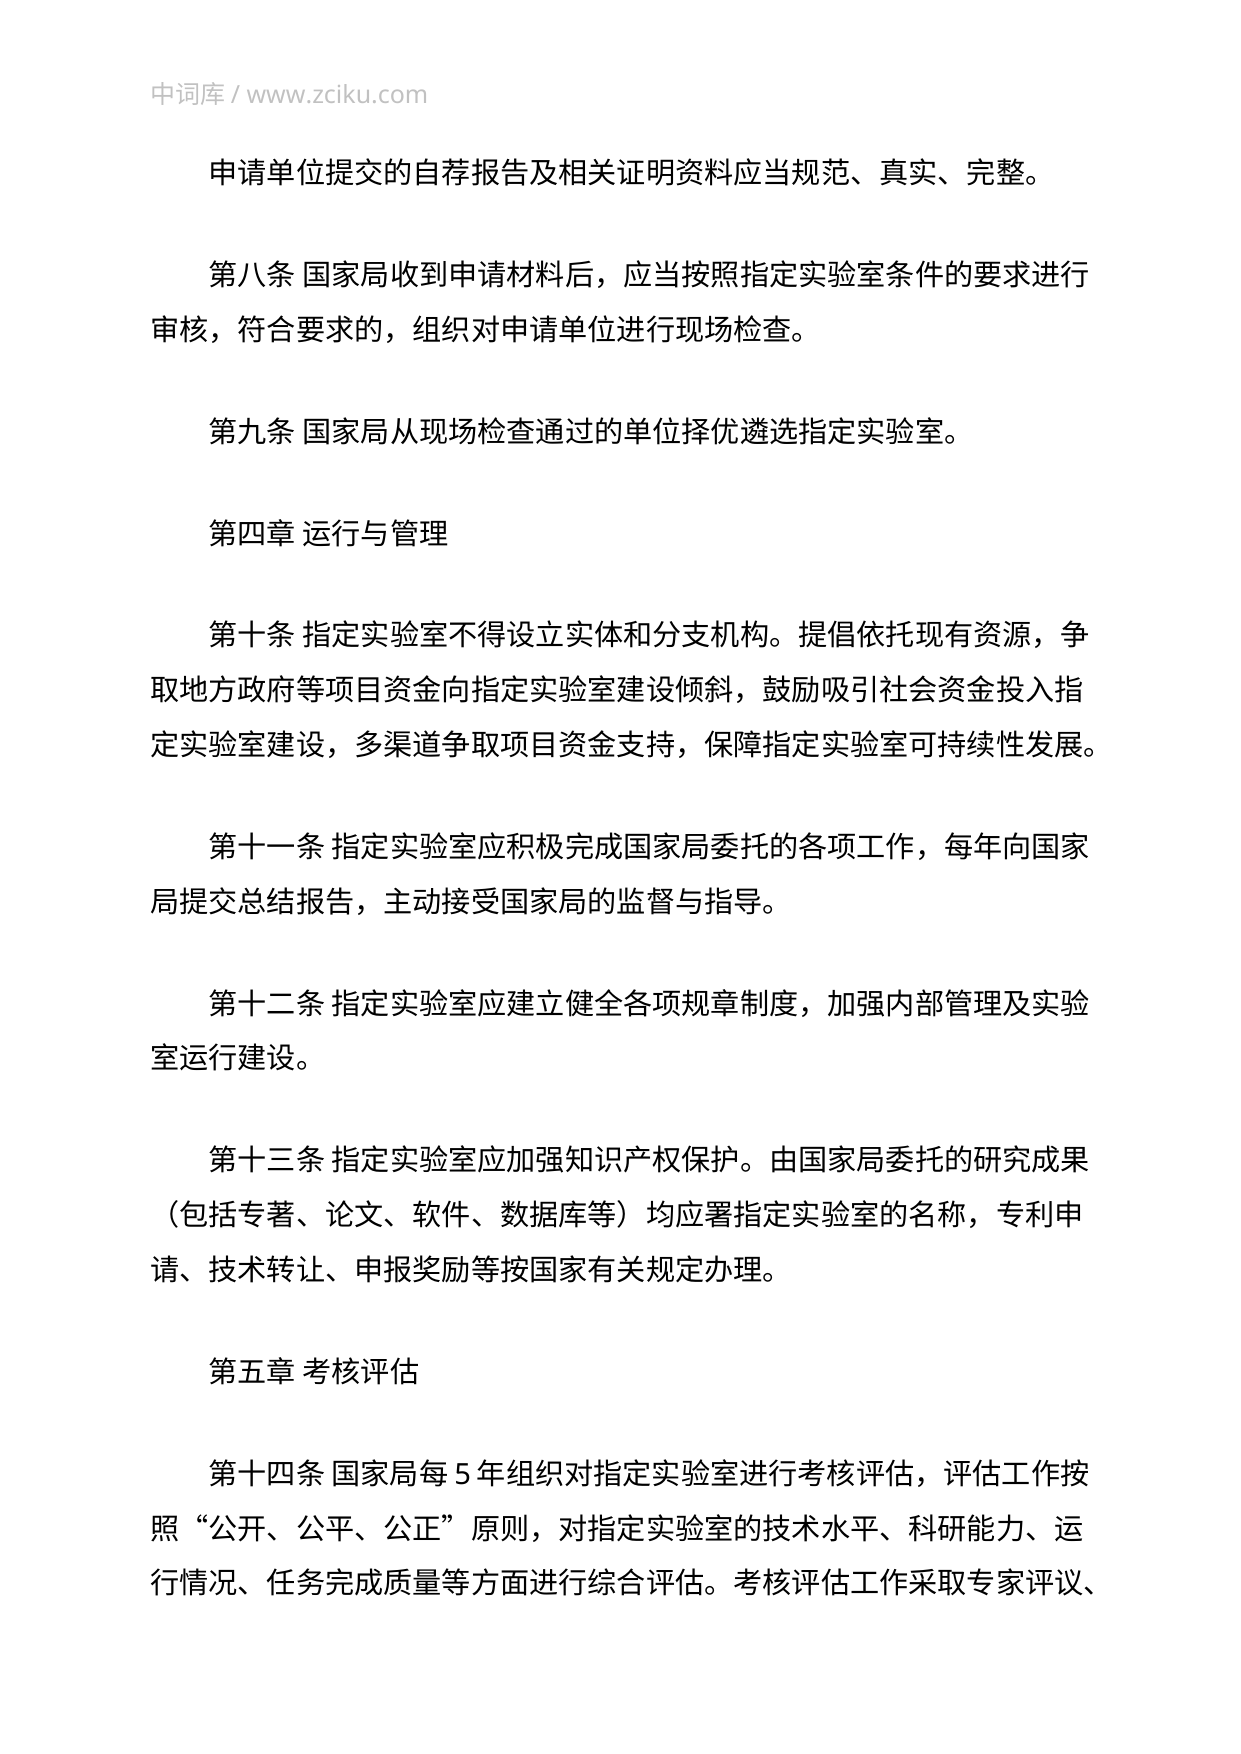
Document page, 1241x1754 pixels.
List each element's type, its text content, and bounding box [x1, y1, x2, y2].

text 第八条 国家局收到申请材料后，应当按照指定实验室条件的要求进行审核，符合要求的，组织对申请单位进行现场检查。 [150, 252, 1090, 349]
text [150, 1450, 1090, 1602]
text 第十三条 指定实验室应加强知识产权保护。由国家局委托的研究成果（包括专著、论文、软件、数据库等）均应署指定实验室的名称，专利申请、技术转让、申报奖励等按国家有关规定办理。 [150, 1137, 1090, 1289]
text 申请单位提交的自荐报告及相关证明资料应当规范、真实、完整。 [150, 150, 1090, 192]
text 第十二条 指定实验室应建立健全各项规章制度，加强内部管理及实验室运行建设。 [150, 980, 1090, 1077]
text 第五章 考核评估 [150, 1348, 1090, 1391]
text 第四章 运行与管理 [150, 510, 1090, 552]
text 第十条 指定实验室不得设立实体和分支机构。提倡依托现有资源，争取地方政府等项目资金向指定实验室建设倾斜，鼓励吸引社会资金投入指定实验室建设，多渠道争取项目资金支持，保障指定实验室可持续性发展。 [150, 612, 1090, 764]
text 第十一条 指定实验室应积极完成国家局委托的各项工作，每年向国家局提交总结报告，主动接受国家局的监督与指导。 [150, 823, 1090, 921]
text 第九条 国家局从现场检查通过的单位择优遴选指定实验室。 [150, 408, 1090, 451]
